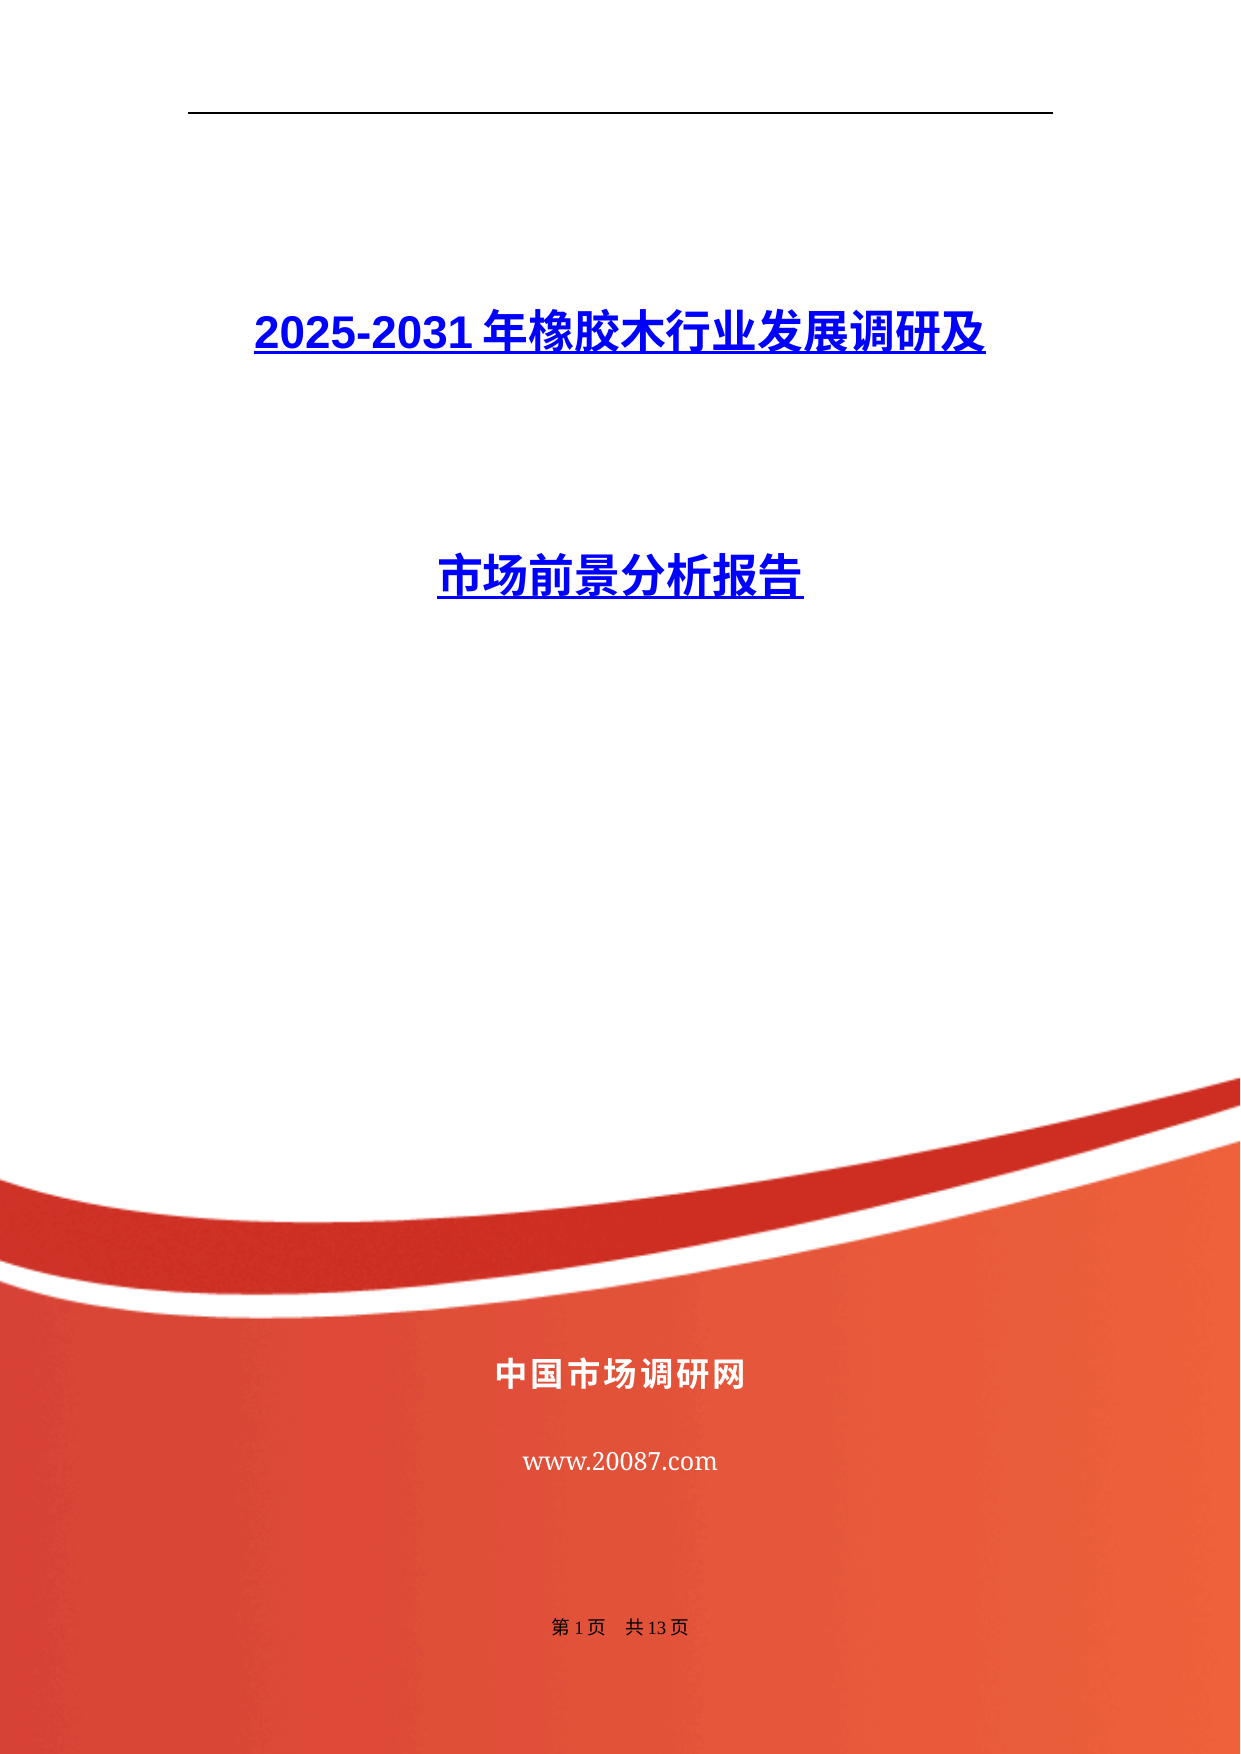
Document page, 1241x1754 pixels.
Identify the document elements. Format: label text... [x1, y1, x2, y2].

subtitle 中国市场调研网 [187, 1339, 1053, 1404]
picture [0, 1006, 1241, 1754]
table_header 2025-2031年橡胶木行业发展调研及市场前景分析报告 [188, 207, 1053, 773]
text www.20087.com [187, 1428, 1053, 1493]
